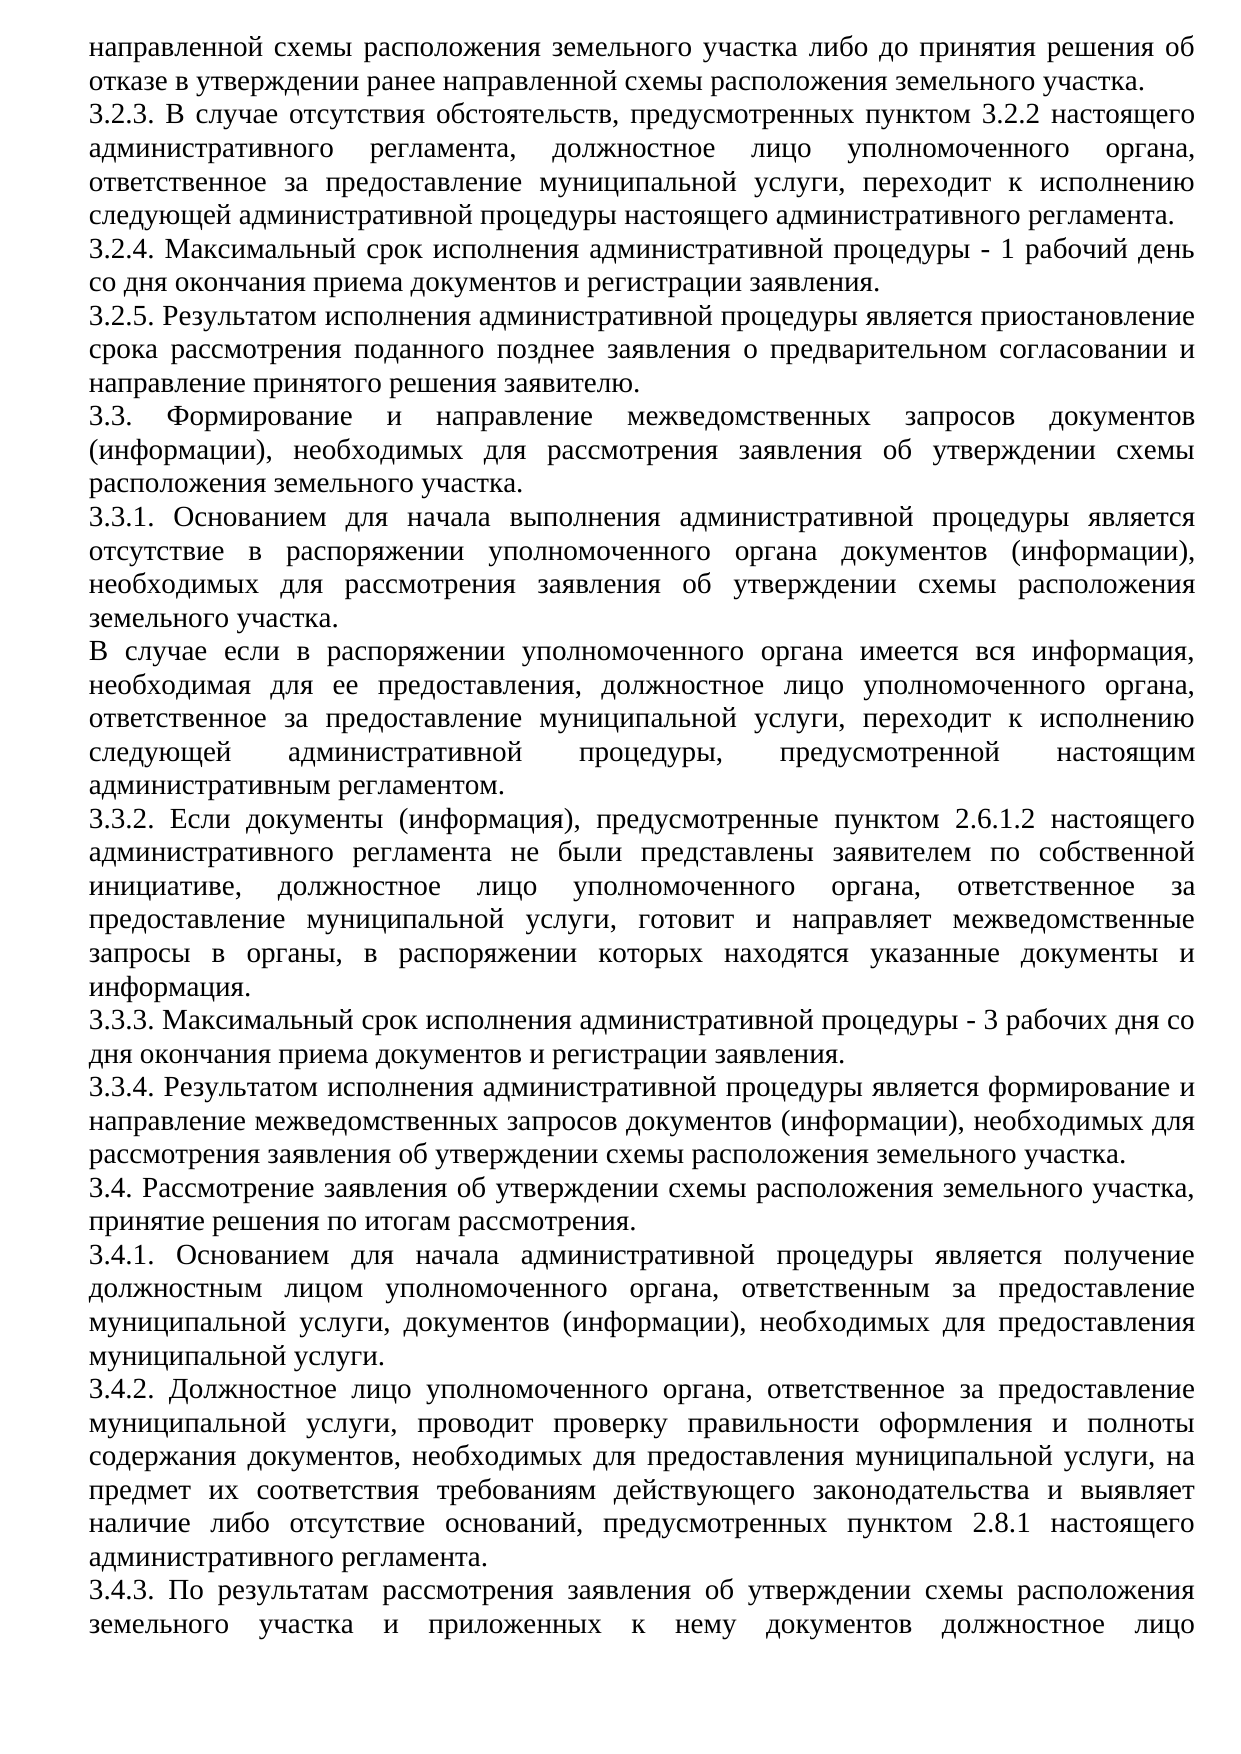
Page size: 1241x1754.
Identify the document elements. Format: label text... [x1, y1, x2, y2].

text 3.3.1. Основанием для начала выполнения административной процедуры является отсутствие в распоряжении уполномоченного органа документов (информации), необходимых для рассмотрения заявления об утверждении схемы расположения земельного участка. [89, 499, 1196, 633]
text 3.3.4. Результатом исполнения административной процедуры является формирование и направление межведомственных запросов документов (информации), необходимых для рассмотрения заявления об утверждении схемы расположения земельного участка. [89, 1069, 1196, 1170]
text 3.3.3. Максимальный срок исполнения административной процедуры - 3 рабочих дня со дня окончания приема документов и регистрации заявления. [89, 1002, 1196, 1069]
text 3.4.2. Должностное лицо уполномоченного органа, ответственное за предоставление муниципальной услуги, проводит проверку правильности оформления и полноты содержания документов, необходимых для предоставления муниципальной услуги, на предмет их соответствия требованиям действующего законодательства и выявляет наличие либо отсутствие оснований, предусмотренных пунктом 2.8.1 настоящего административного регламента. [89, 1371, 1196, 1572]
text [89, 1572, 1196, 1639]
text 3.3. Формирование и направление межведомственных запросов документов (информации), необходимых для рассмотрения заявления об утверждении схемы расположения земельного участка. [89, 398, 1196, 499]
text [89, 29, 1196, 97]
text 3.4. Рассмотрение заявления об утверждении схемы расположения земельного участка, принятие решения по итогам рассмотрения. [89, 1170, 1196, 1237]
text 3.2.3. В случае отсутствия обстоятельств, предусмотренных пунктом 3.2.2 настоящего административного регламента, должностное лицо уполномоченного органа, ответственное за предоставление муниципальной услуги, переходит к исполнению следующей административной процедуры настоящего административного регламента. [89, 97, 1196, 231]
text 3.2.4. Максимальный срок исполнения административной процедуры - 1 рабочий день со дня окончания приема документов и регистрации заявления. [89, 231, 1196, 298]
text 3.2.5. Результатом исполнения административной процедуры является приостановление срока рассмотрения поданного позднее заявления о предварительном согласовании и направление принятого решения заявителю. [89, 298, 1196, 398]
text 3.4.1. Основанием для начала административной процедуры является получение должностным лицом уполномоченного органа, ответственным за предоставление муниципальной услуги, документов (информации), необходимых для предоставления муниципальной услуги. [89, 1237, 1196, 1371]
text 3.3.2. Если документы (информация), предусмотренные пунктом 2.6.1.2 настоящего административного регламента не были представлены заявителем по собственной инициативе, должностное лицо уполномоченного органа, ответственное за предоставление муниципальной услуги, готовит и направляет межведомственные запросы в органы, в распоряжении которых находятся указанные документы и информация. [89, 801, 1196, 1002]
text В случае если в распоряжении уполномоченного органа имеется вся информация, необходимая для ее предоставления, должностное лицо уполномоченного органа, ответственное за предоставление муниципальной услуги, переходит к исполнению следующей административной процедуры, предусмотренной настоящим административным регламентом. [89, 633, 1196, 801]
